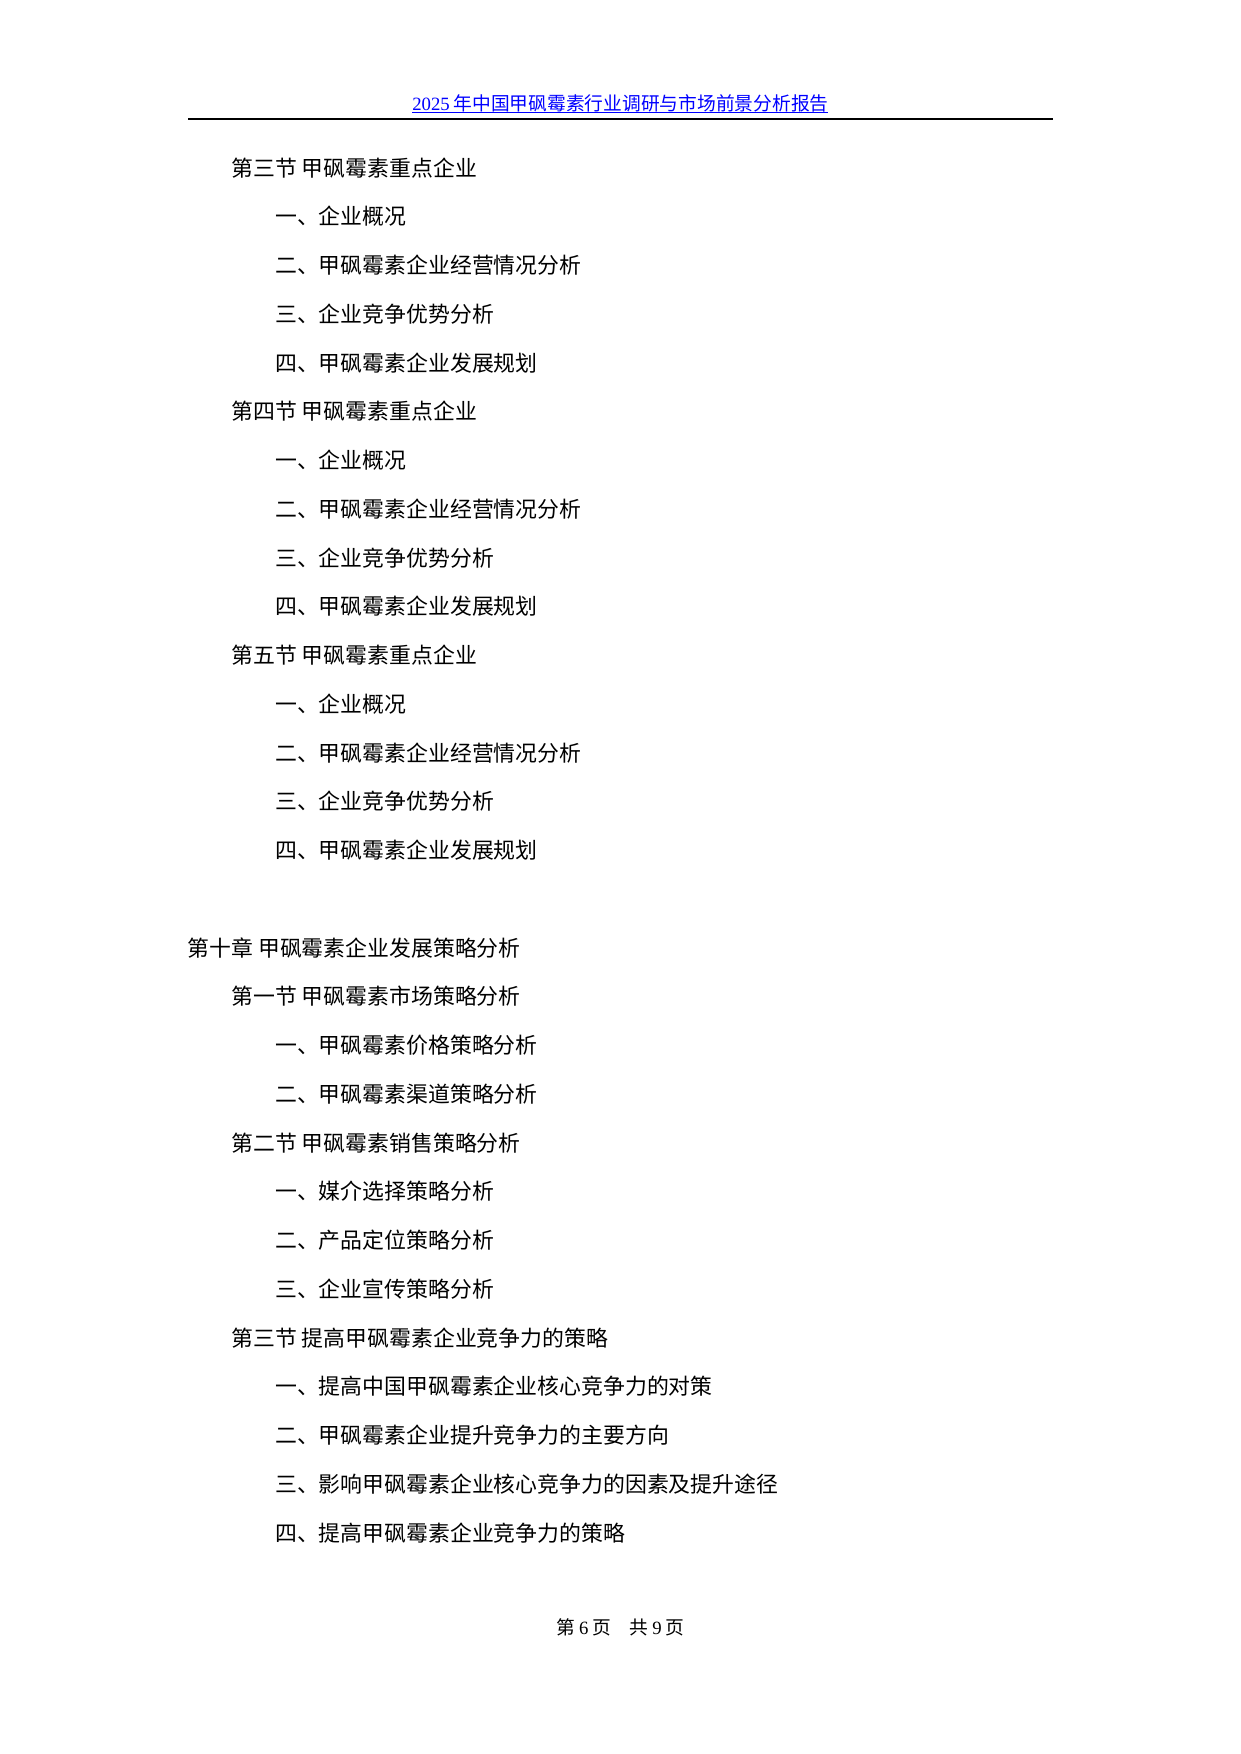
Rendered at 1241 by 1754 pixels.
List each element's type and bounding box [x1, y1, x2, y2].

text [187, 150, 1053, 1548]
